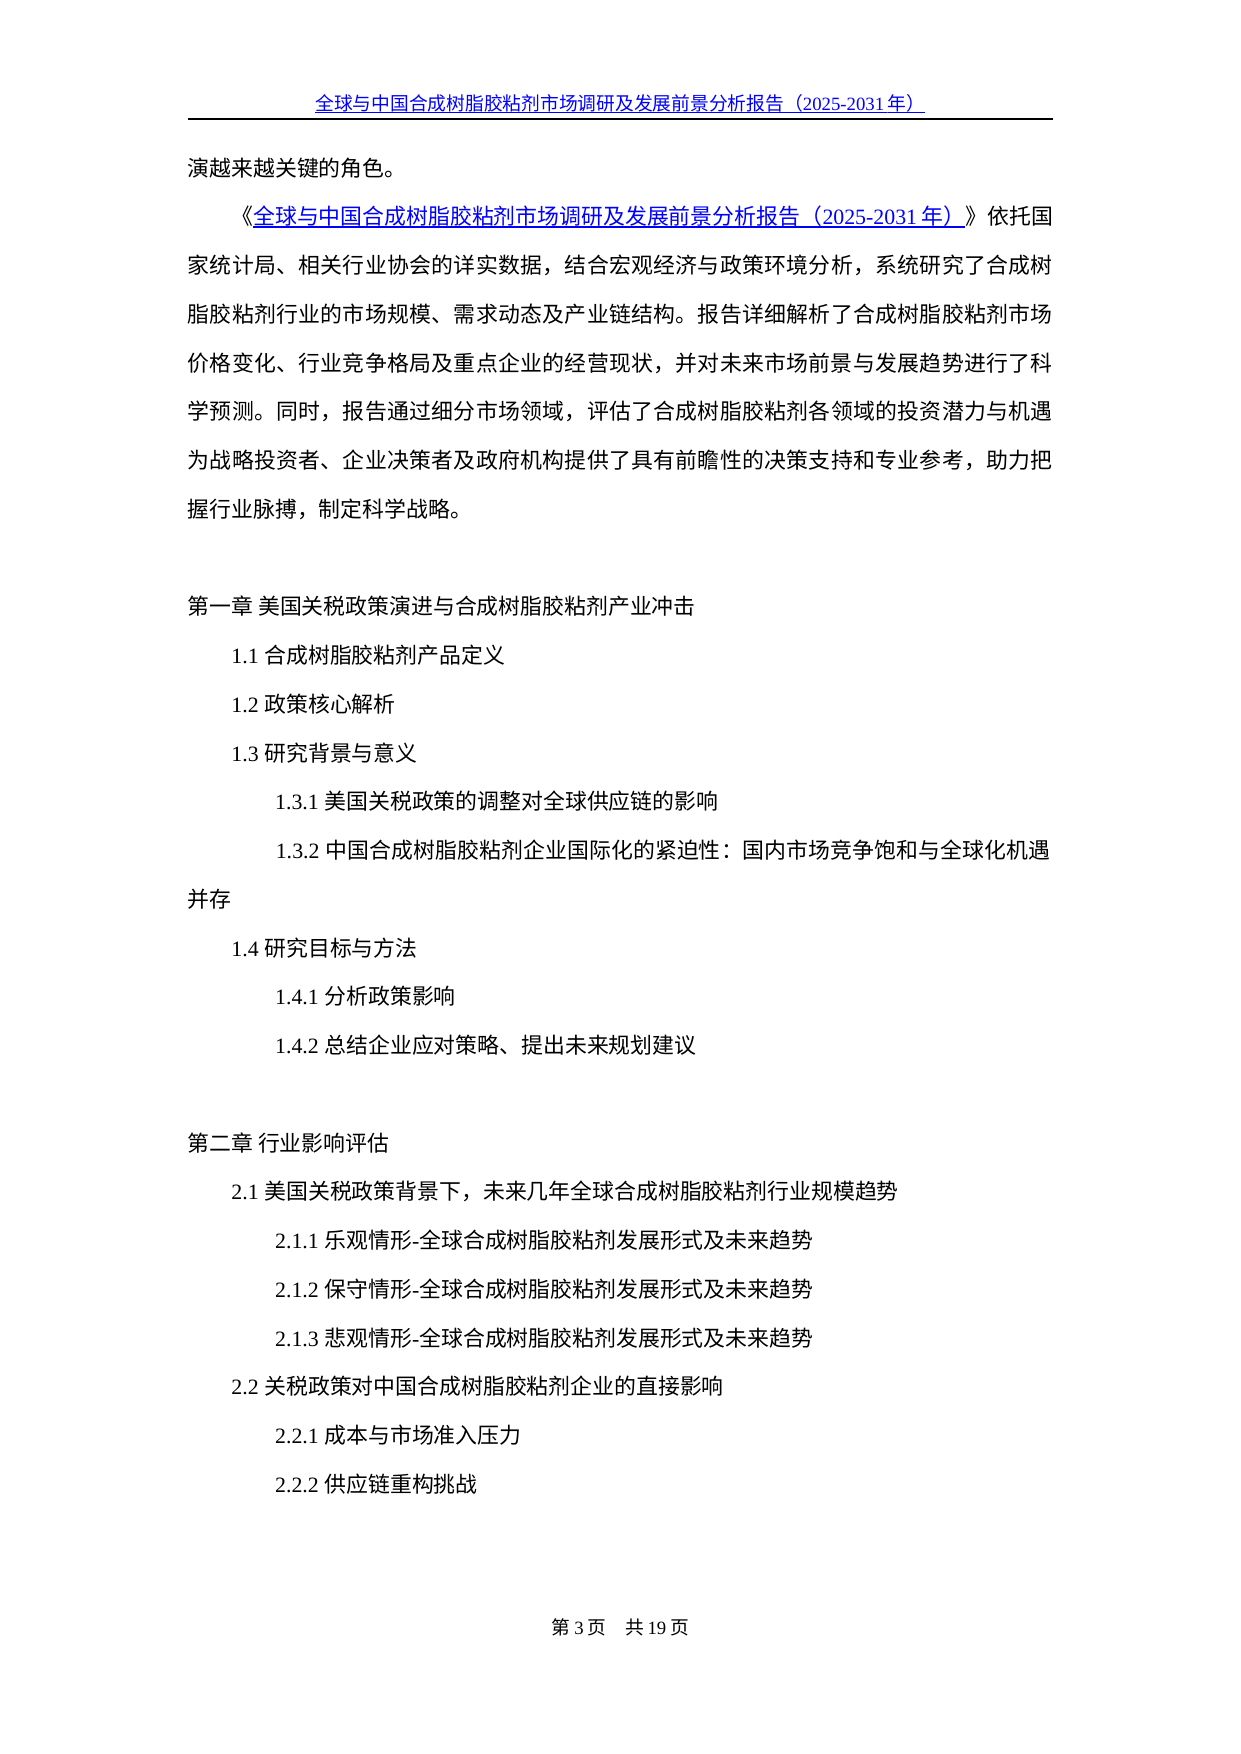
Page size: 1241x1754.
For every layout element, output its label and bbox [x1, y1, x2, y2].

text [187, 150, 1053, 1499]
